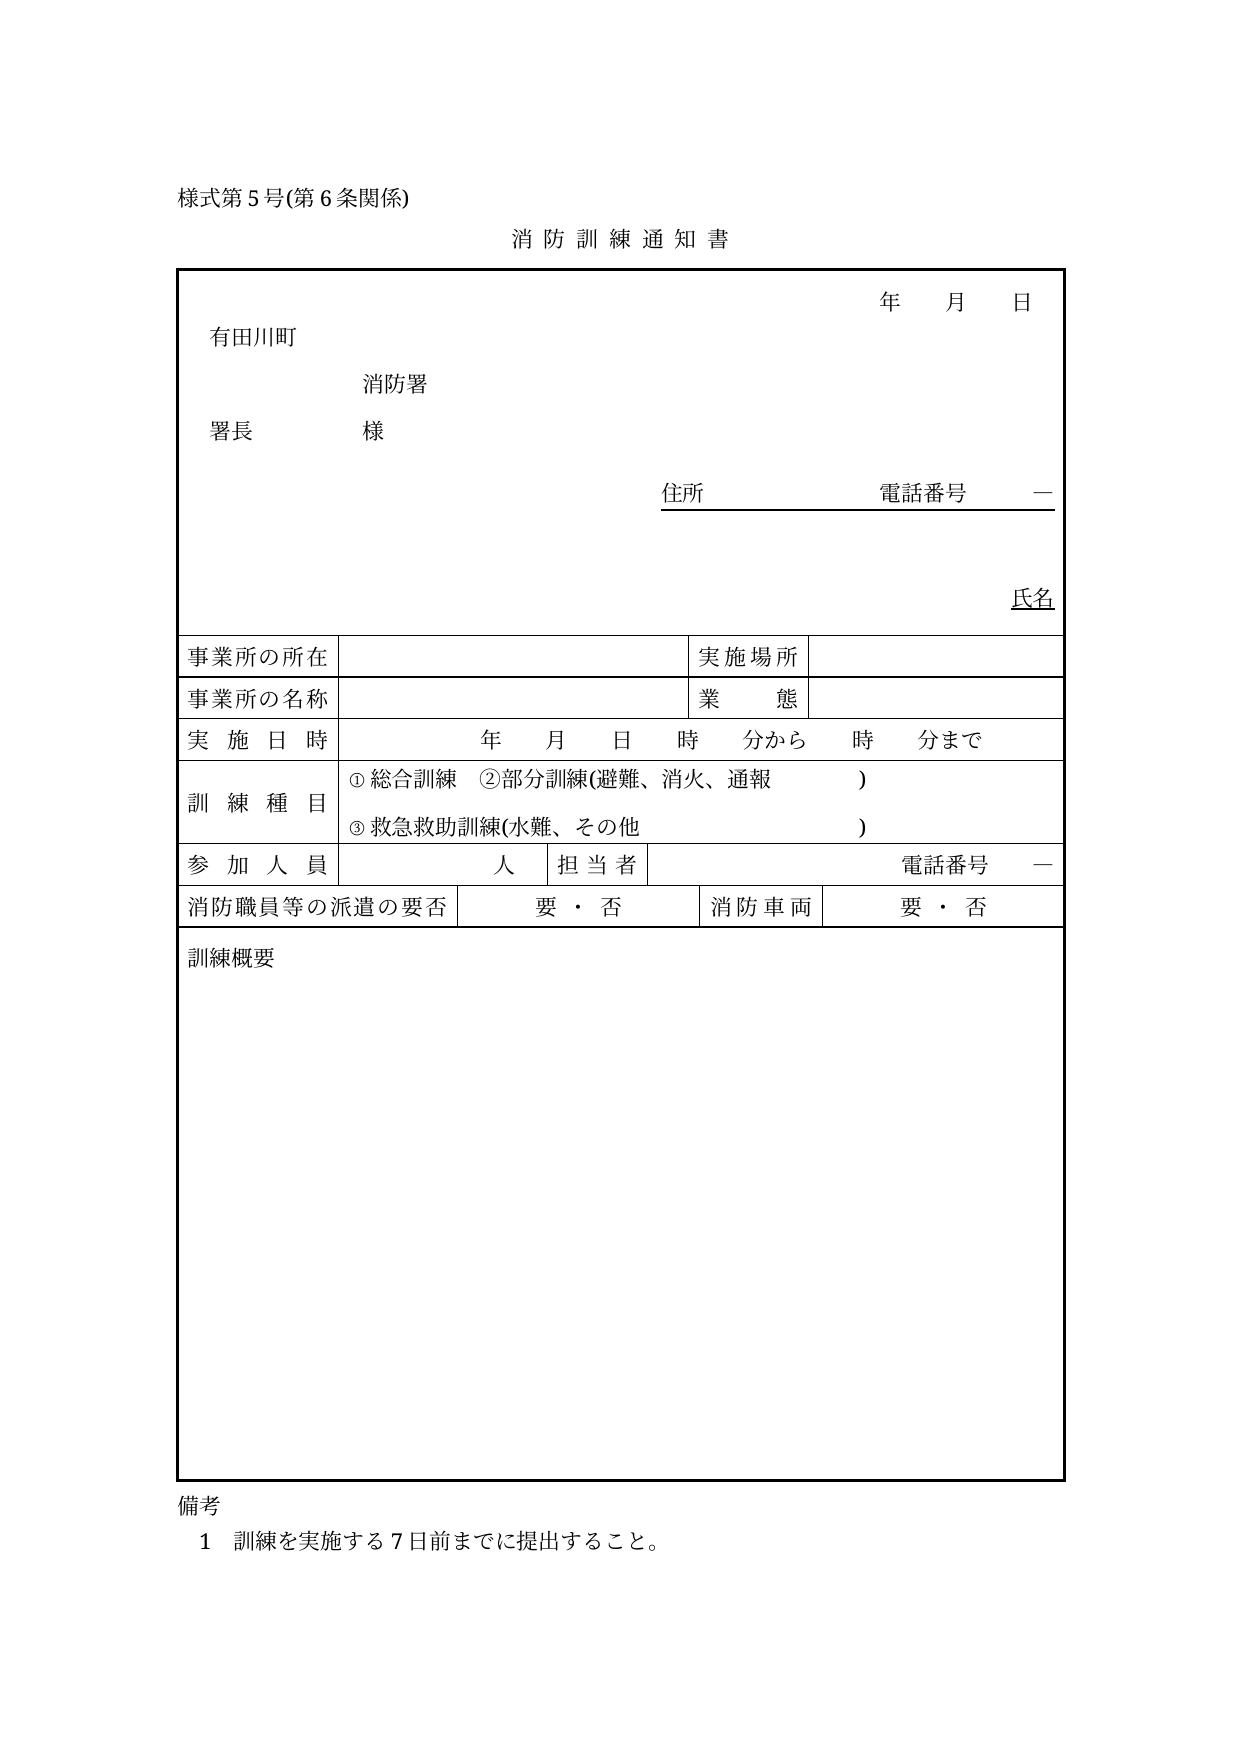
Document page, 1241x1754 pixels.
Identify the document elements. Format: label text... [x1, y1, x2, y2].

table_cell [809, 636, 1063, 676]
table_cell 要・否 [823, 886, 1063, 926]
text 1 訓練を実施する7日前までに提出すること。 [177, 1523, 1063, 1558]
table_cell [339, 636, 688, 676]
table_cell 消防職員等の派遣の要否 [179, 886, 457, 926]
table_cell 電話番号 ― [648, 844, 1063, 885]
table_cell ①総合訓練 ②部分訓練(避難、消火、通報 ) ③救急救助訓練(水難、その他 ) [339, 761, 1063, 843]
table_cell 参加人員 [179, 844, 338, 885]
table_cell 事業所の所在 [179, 636, 338, 676]
text 様式第5号(第6条関係) [177, 179, 1063, 214]
table_cell [809, 678, 1063, 718]
table_cell 業態 [689, 678, 808, 718]
table_cell 実施日時 [179, 719, 338, 760]
table_cell 要・否 [458, 886, 699, 926]
text 消防訓練通知書 [177, 220, 1063, 255]
table_cell 人 [339, 844, 547, 885]
table_cell 消防車両 [700, 886, 822, 926]
table_cell 事業所の名称 [179, 678, 338, 718]
table_cell 訓練概要 [179, 928, 1063, 1478]
text 備考 [177, 1488, 1063, 1523]
table_cell 訓練種目 [179, 761, 338, 843]
table_header 年 月 日 有田川町 消防署 署長 様 住所 電話番号 ― 氏名 [179, 271, 1063, 635]
table_cell 担当者 [548, 844, 647, 885]
table_cell [339, 678, 688, 718]
table_cell 年 月 日 時 分から 時 分まで [339, 719, 1063, 760]
table_cell 実施場所 [689, 636, 808, 676]
